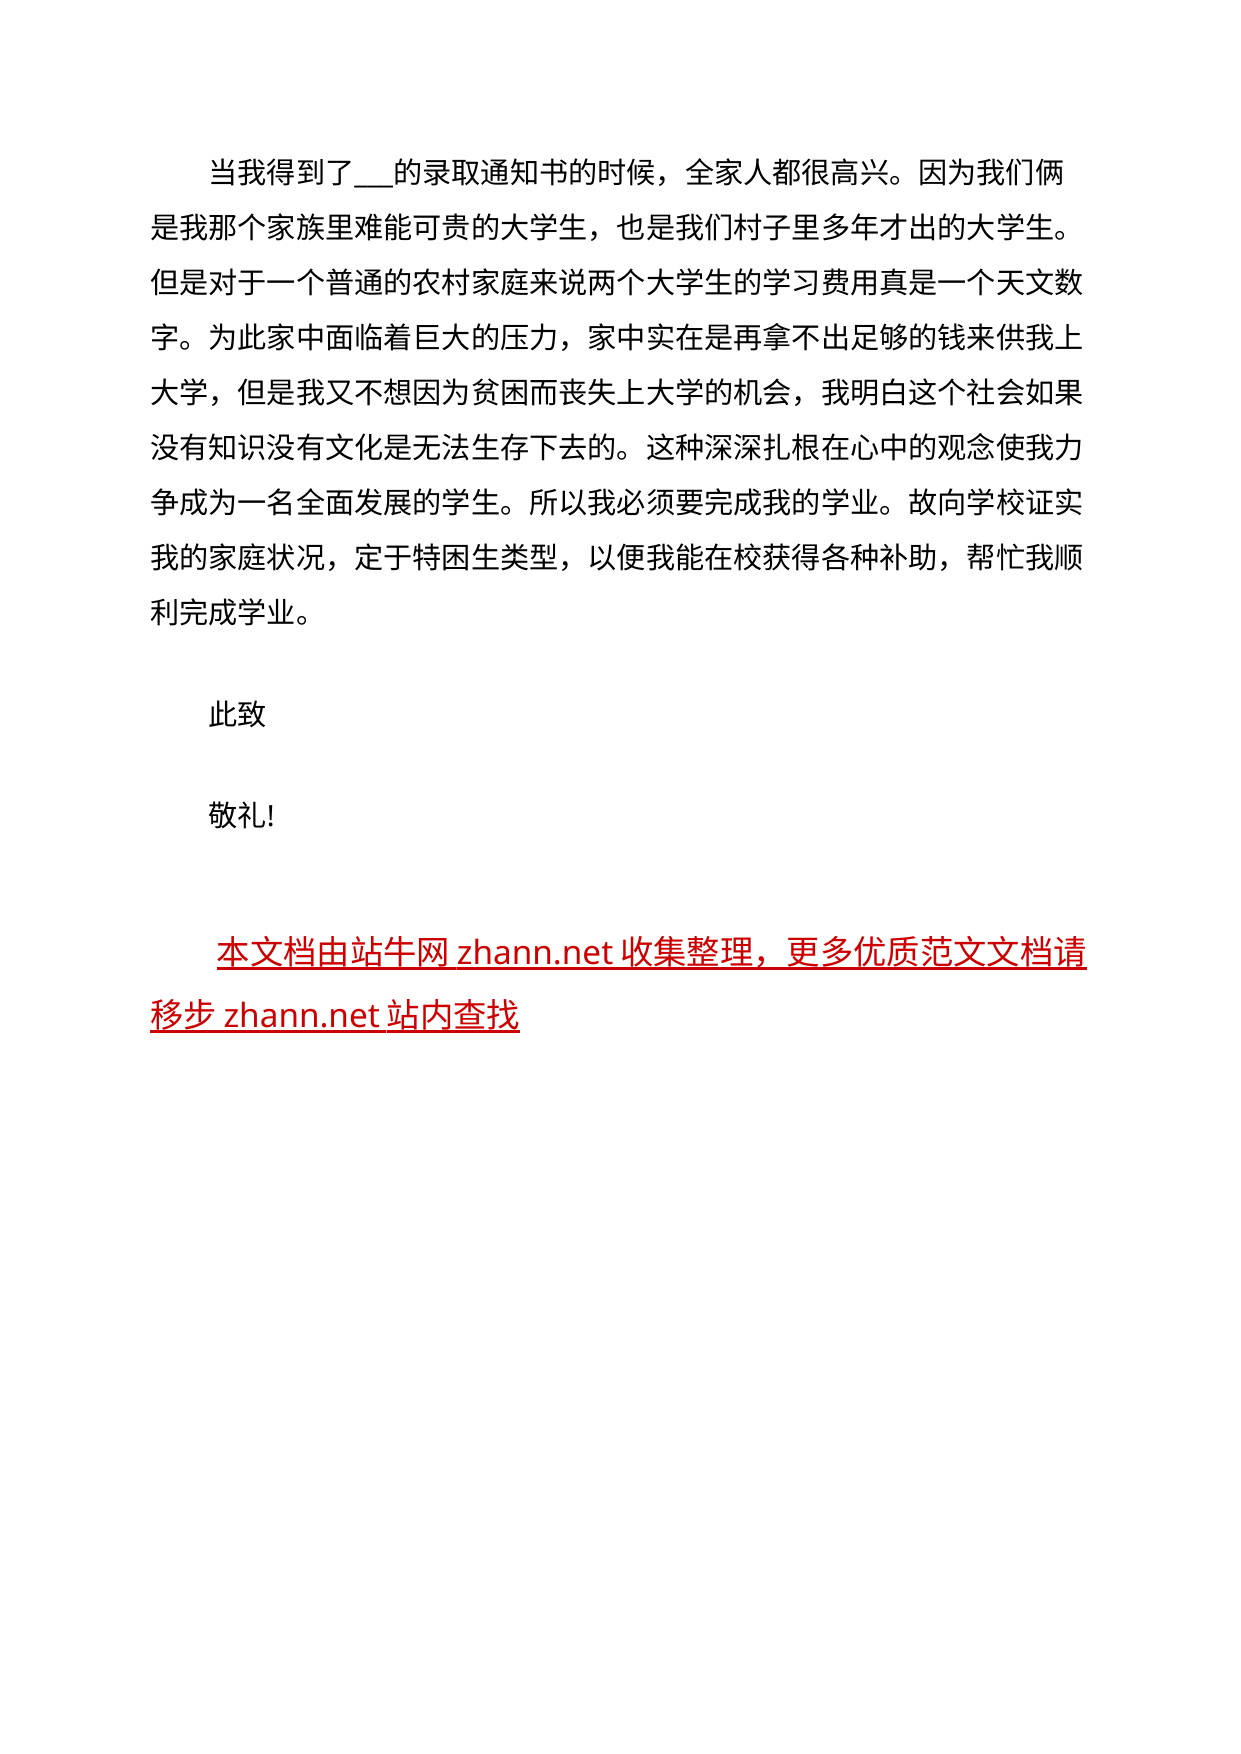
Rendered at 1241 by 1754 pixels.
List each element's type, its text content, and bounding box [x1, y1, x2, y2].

text 本文档由站牛网zhann.net收集整理，更多优质范文文档请移步zhann.net站内查找 [150, 926, 1090, 1037]
text 当我得到了___的录取通知书的时候，全家人都很高兴。因为我们俩是我那个家族里难能可贵的大学生，也是我们村子里多年才出的大学生。但是对于一个普通的农村家庭来说两个大学生的学习费用真是一个天文数字。为此家中面临着巨大的压力，家中实在是再拿不出足够的钱来供我上大学，但是我又不想因为贫困而丧失上大学的机会，我明白这个社会如果没有知识没有文化是无法生存下去的。这种深深扎根在心中的观念使我力争成为一名全面发展的学生。所以我必须要完成我的学业。故向学校证实我的家庭状况，定于特困生类型，以便我能在校获得各种补助，帮忙我顺利完成学业。 [150, 150, 1090, 632]
text 此致 [150, 691, 1090, 733]
text 敬礼! [150, 793, 1090, 835]
